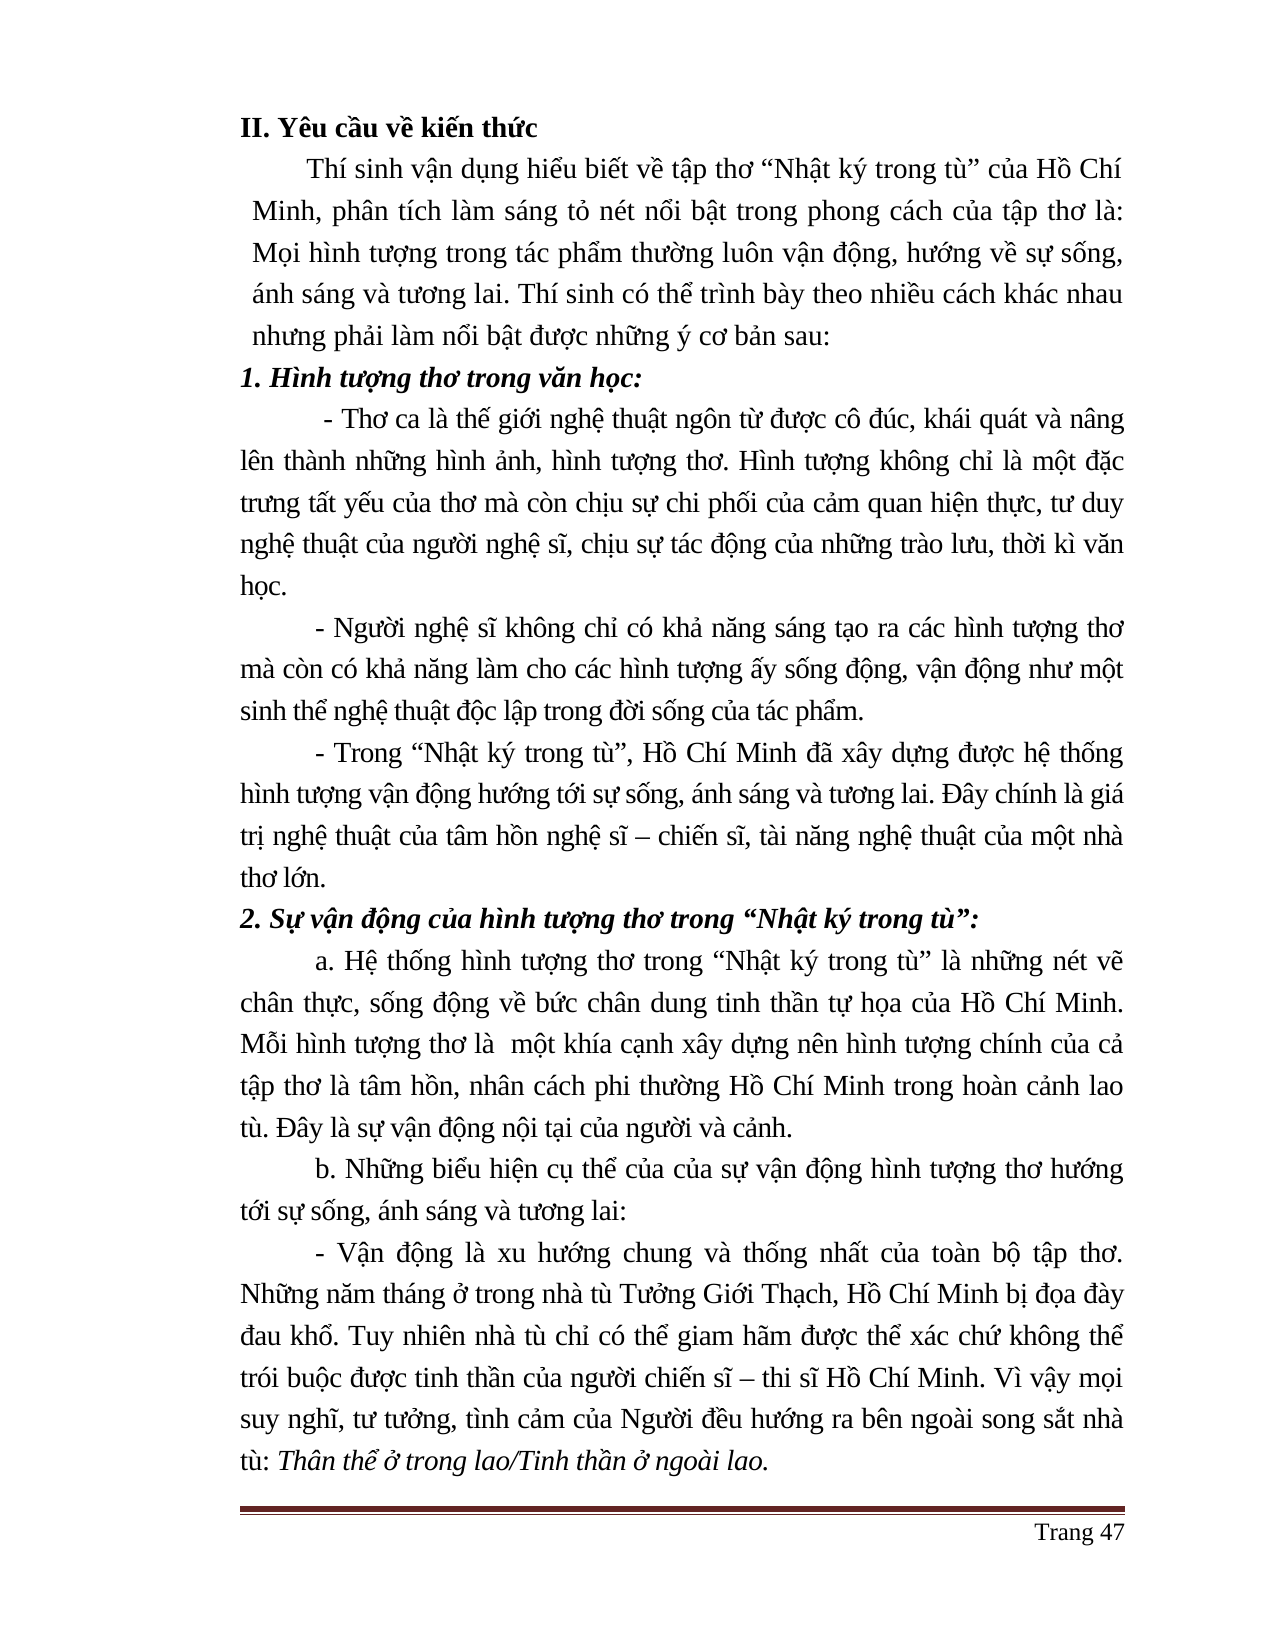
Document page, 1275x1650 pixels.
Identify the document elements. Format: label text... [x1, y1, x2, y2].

text II. Yêu cầu về kiến thức [240, 104, 1125, 145]
text 2. Sự vận động của hình tượng thơ trong “Nhật ký trong tù”: [240, 895, 1125, 937]
text 1. Hình tượng thơ trong văn học: [240, 354, 1125, 395]
text - Người nghệ sĩ không chỉ có khả năng sáng tạo ra các hình tượng thơ mà còn có khả năng làm cho các hình tượng ấy sống động, vận động như một sinh thể nghệ thuật độc lập trong đời sống của tác phẩm. [240, 604, 1125, 729]
text - Trong “Nhật ký trong tù”, Hồ Chí Minh đã xây dựng được hệ thống hình tượng vận động hướng tới sự sống, ánh sáng và tương lai. Đây chính là giá trị nghệ thuật của tâm hồn nghệ sĩ – chiến sĩ, tài năng nghệ thuật của một nhà thơ lớn. [240, 729, 1125, 895]
text - Vận động là xu hướng chung và thống nhất của toàn bộ tập thơ. Những năm tháng ở trong nhà tù Tưởng Giới Thạch, Hồ Chí Minh bị đọa đày đau khổ. Tuy nhiên nhà tù chỉ có thể giam hãm được thể xác chứ không thể trói buộc được tinh thần của người chiến sĩ – thi sĩ Hồ Chí Minh. Vì vậy mọi suy nghĩ, tư tưởng, tình cảm của Người đều hướng ra bên ngoài song sắt nhà tù: Thân thể ở trong lao/Tinh thần ở ngoài lao. [240, 1229, 1125, 1479]
text a. Hệ thống hình tượng thơ trong “Nhật ký trong tù” là những nét vẽ chân thực, sống động về bức chân dung tinh thần tự họa của Hồ Chí Minh. Mỗi hình tượng thơ là một khía cạnh xây dựng nên hình tượng chính của cả tập thơ là tâm hồn, nhân cách phi thường Hồ Chí Minh trong hoàn cảnh lao tù. Đây là sự vận động nội tại của người và cảnh. [240, 937, 1125, 1145]
text - Thơ ca là thế giới nghệ thuật ngôn từ được cô đúc, khái quát và nâng lên thành những hình ảnh, hình tượng thơ. Hình tượng không chỉ là một đặc trưng tất yếu của thơ mà còn chịu sự chi phối của cảm quan hiện thực, tư duy nghệ thuật của người nghệ sĩ, chịu sự tác động của những trào lưu, thời kì văn học. [240, 395, 1125, 604]
text b. Những biểu hiện cụ thể của của sự vận động hình tượng thơ hướng tới sự sống, ánh sáng và tương lai: [240, 1145, 1125, 1229]
text Thí sinh vận dụng hiểu biết về tập thơ “Nhật ký trong tù” của Hồ Chí Minh, phân tích làm sáng tỏ nét nổi bật trong phong cách của tập thơ là: Mọi hình tượng trong tác phẩm thường luôn vận động, hướng về sự sống, ánh sáng và tương lai. Thí sinh có thể trình bày theo nhiều cách khác nhau nhưng phải làm nổi bật được những ý cơ bản sau: [252, 145, 1125, 354]
